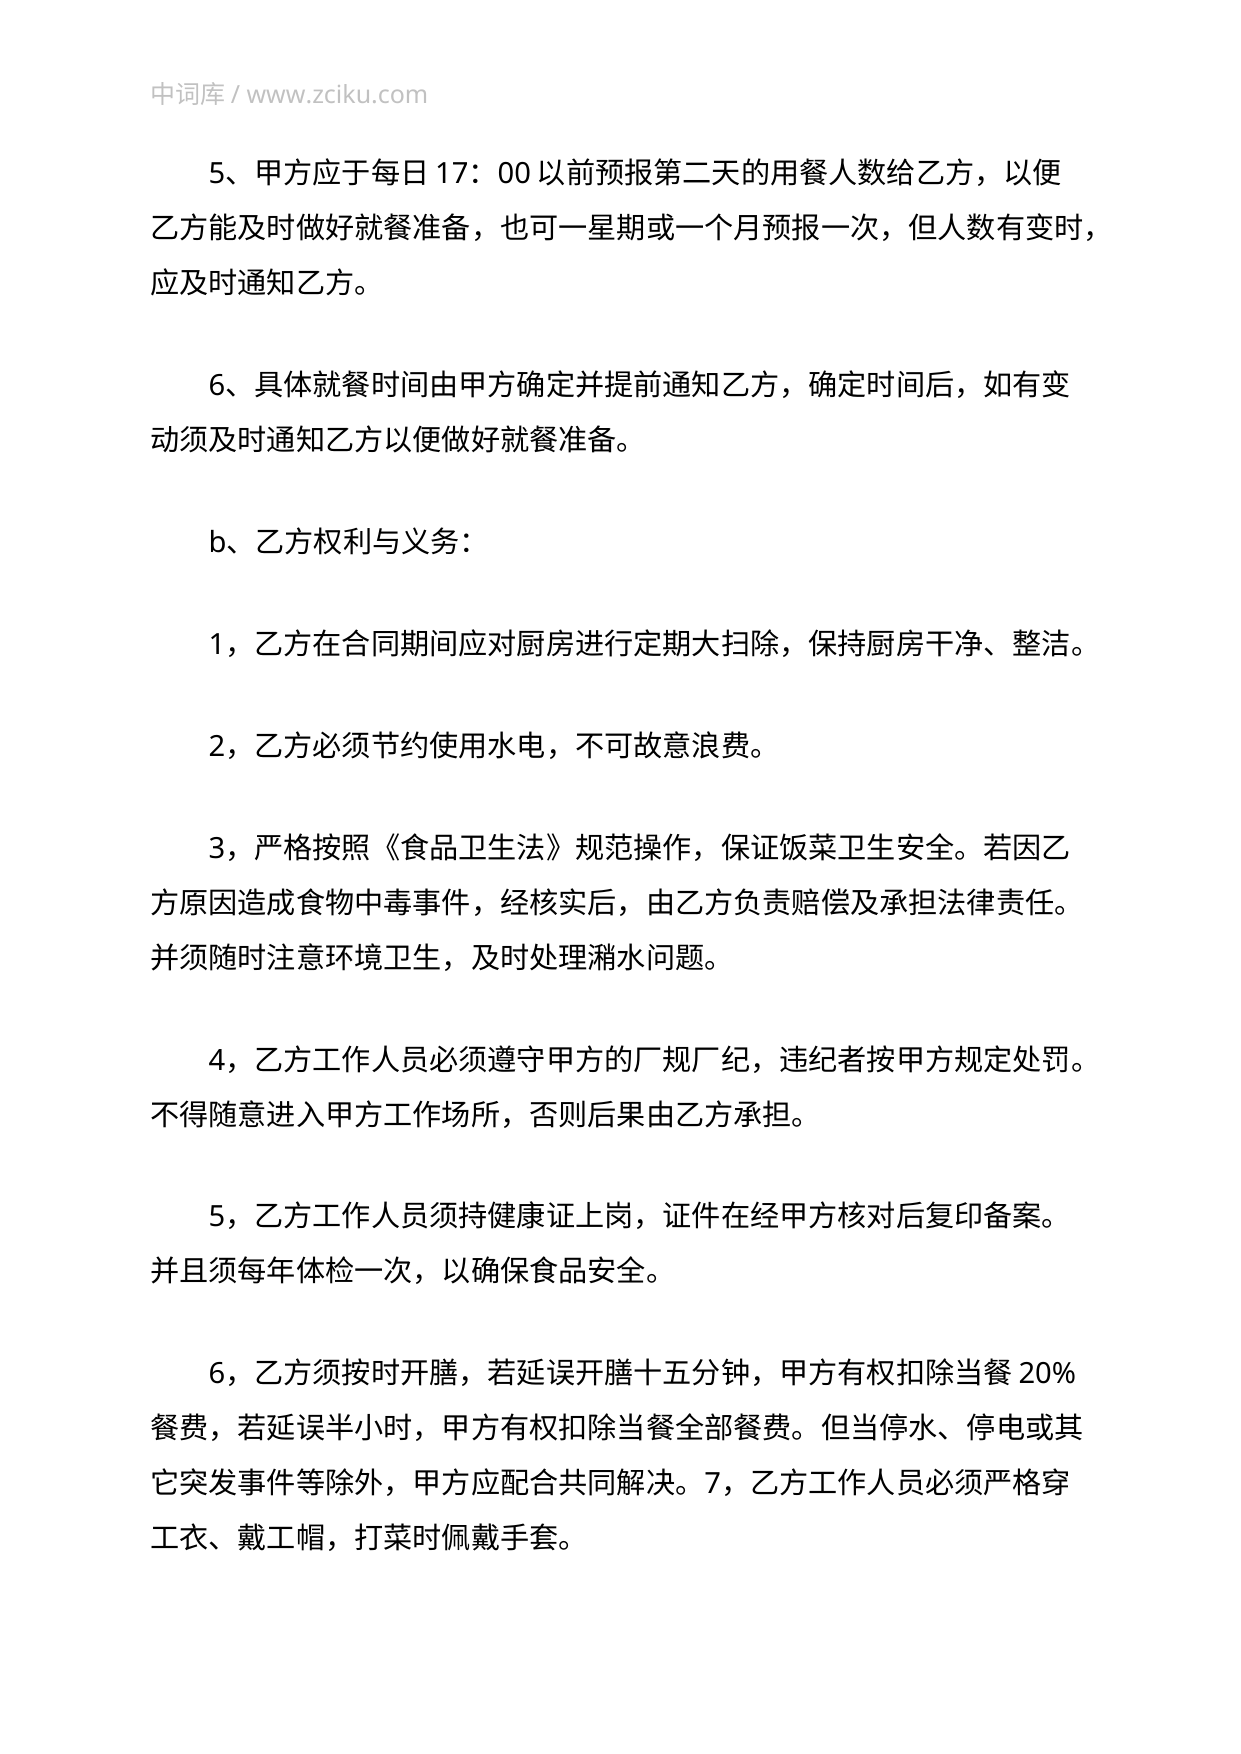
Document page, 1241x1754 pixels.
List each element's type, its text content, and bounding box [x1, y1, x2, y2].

text 6、具体就餐时间由甲方确定并提前通知乙方，确定时间后，如有变动须及时通知乙方以便做好就餐准备。 [150, 362, 1090, 459]
text 5、甲方应于每日17：00以前预报第二天的用餐人数给乙方，以便乙方能及时做好就餐准备，也可一星期或一个月预报一次，但人数有变时，应及时通知乙方。 [150, 150, 1090, 302]
text 4，乙方工作人员必须遵守甲方的厂规厂纪，违纪者按甲方规定处罚。不得随意进入甲方工作场所，否则后果由乙方承担。 [150, 1036, 1090, 1133]
text 6，乙方须按时开膳，若延误开膳十五分钟，甲方有权扣除当餐20%餐费，若延误半小时，甲方有权扣除当餐全部餐费。但当停水、停电或其它突发事件等除外，甲方应配合共同解决。7，乙方工作人员必须严格穿工衣、戴工帽，打菜时佩戴手套。 [150, 1349, 1090, 1557]
text 3，严格按照《食品卫生法》规范操作，保证饭菜卫生安全。若因乙方原因造成食物中毒事件，经核实后，由乙方负责赔偿及承担法律责任。并须随时注意环境卫生，及时处理潲水问题。 [150, 824, 1090, 977]
text 1，乙方在合同期间应对厨房进行定期大扫除，保持厨房干净、整洁。 [150, 620, 1090, 663]
text 2，乙方必须节约使用水电，不可故意浪费。 [150, 722, 1090, 765]
text 5，乙方工作人员须持健康证上岗，证件在经甲方核对后复印备案。并且须每年体检一次，以确保食品安全。 [150, 1193, 1090, 1290]
text b、乙方权利与义务： [150, 518, 1090, 561]
